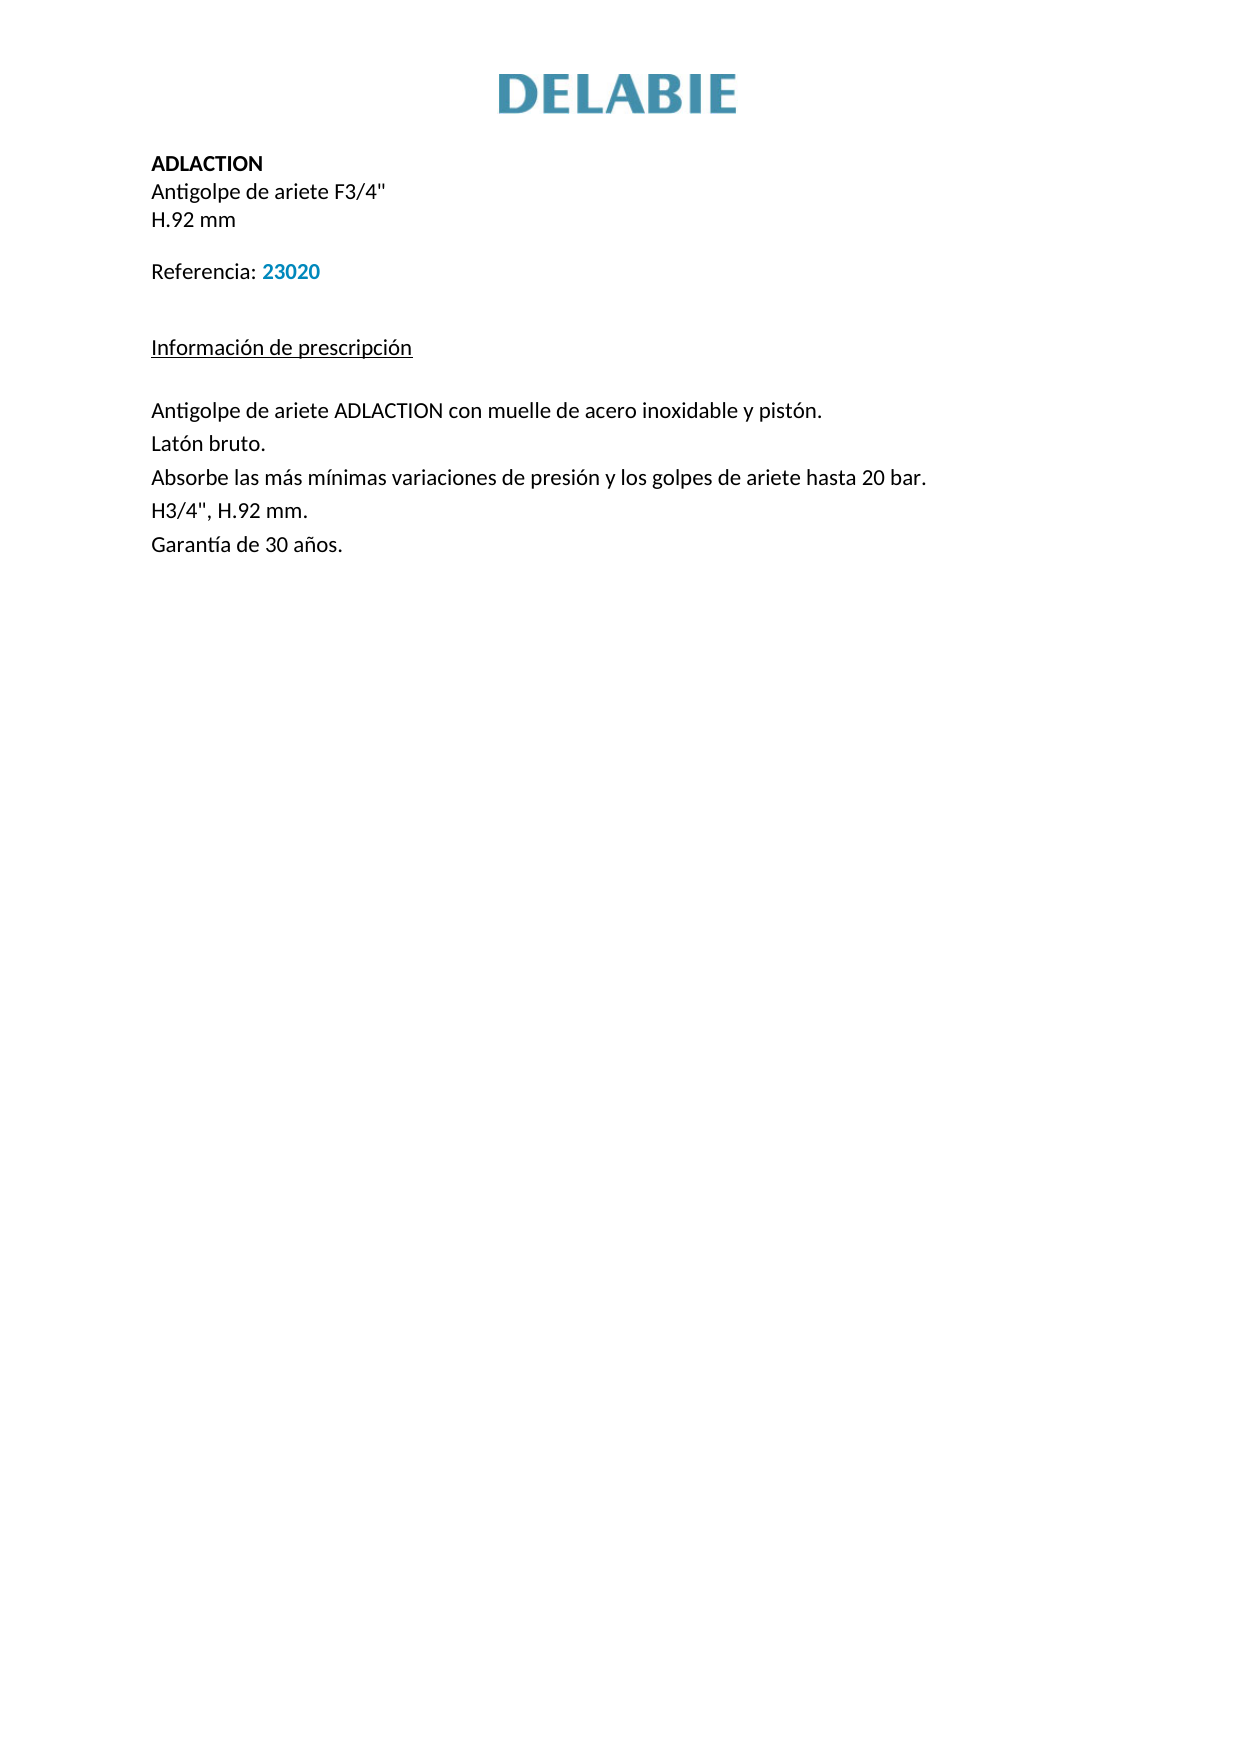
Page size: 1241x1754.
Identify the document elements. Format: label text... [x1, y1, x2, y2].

text H3/4", H.92 mm. [151, 497, 1084, 525]
text Antigolpe de ariete ADLACTION con muelle de acero inoxidable y pistón. [151, 396, 1084, 424]
text Absorbe las más mínimas variaciones de presión y los golpes de ariete hasta 20 bar. [151, 463, 1084, 491]
text Antigolpe de ariete F3/4" [151, 177, 1084, 205]
text Garantía de 30 años. [151, 530, 1084, 558]
text Información de prescripción [151, 333, 1084, 361]
text Referencia: 23020 [151, 257, 1084, 285]
text Latón bruto. [151, 429, 1084, 458]
text H.92 mm [151, 205, 1084, 233]
picture [497, 74, 738, 114]
text ADLACTION [151, 149, 1084, 177]
